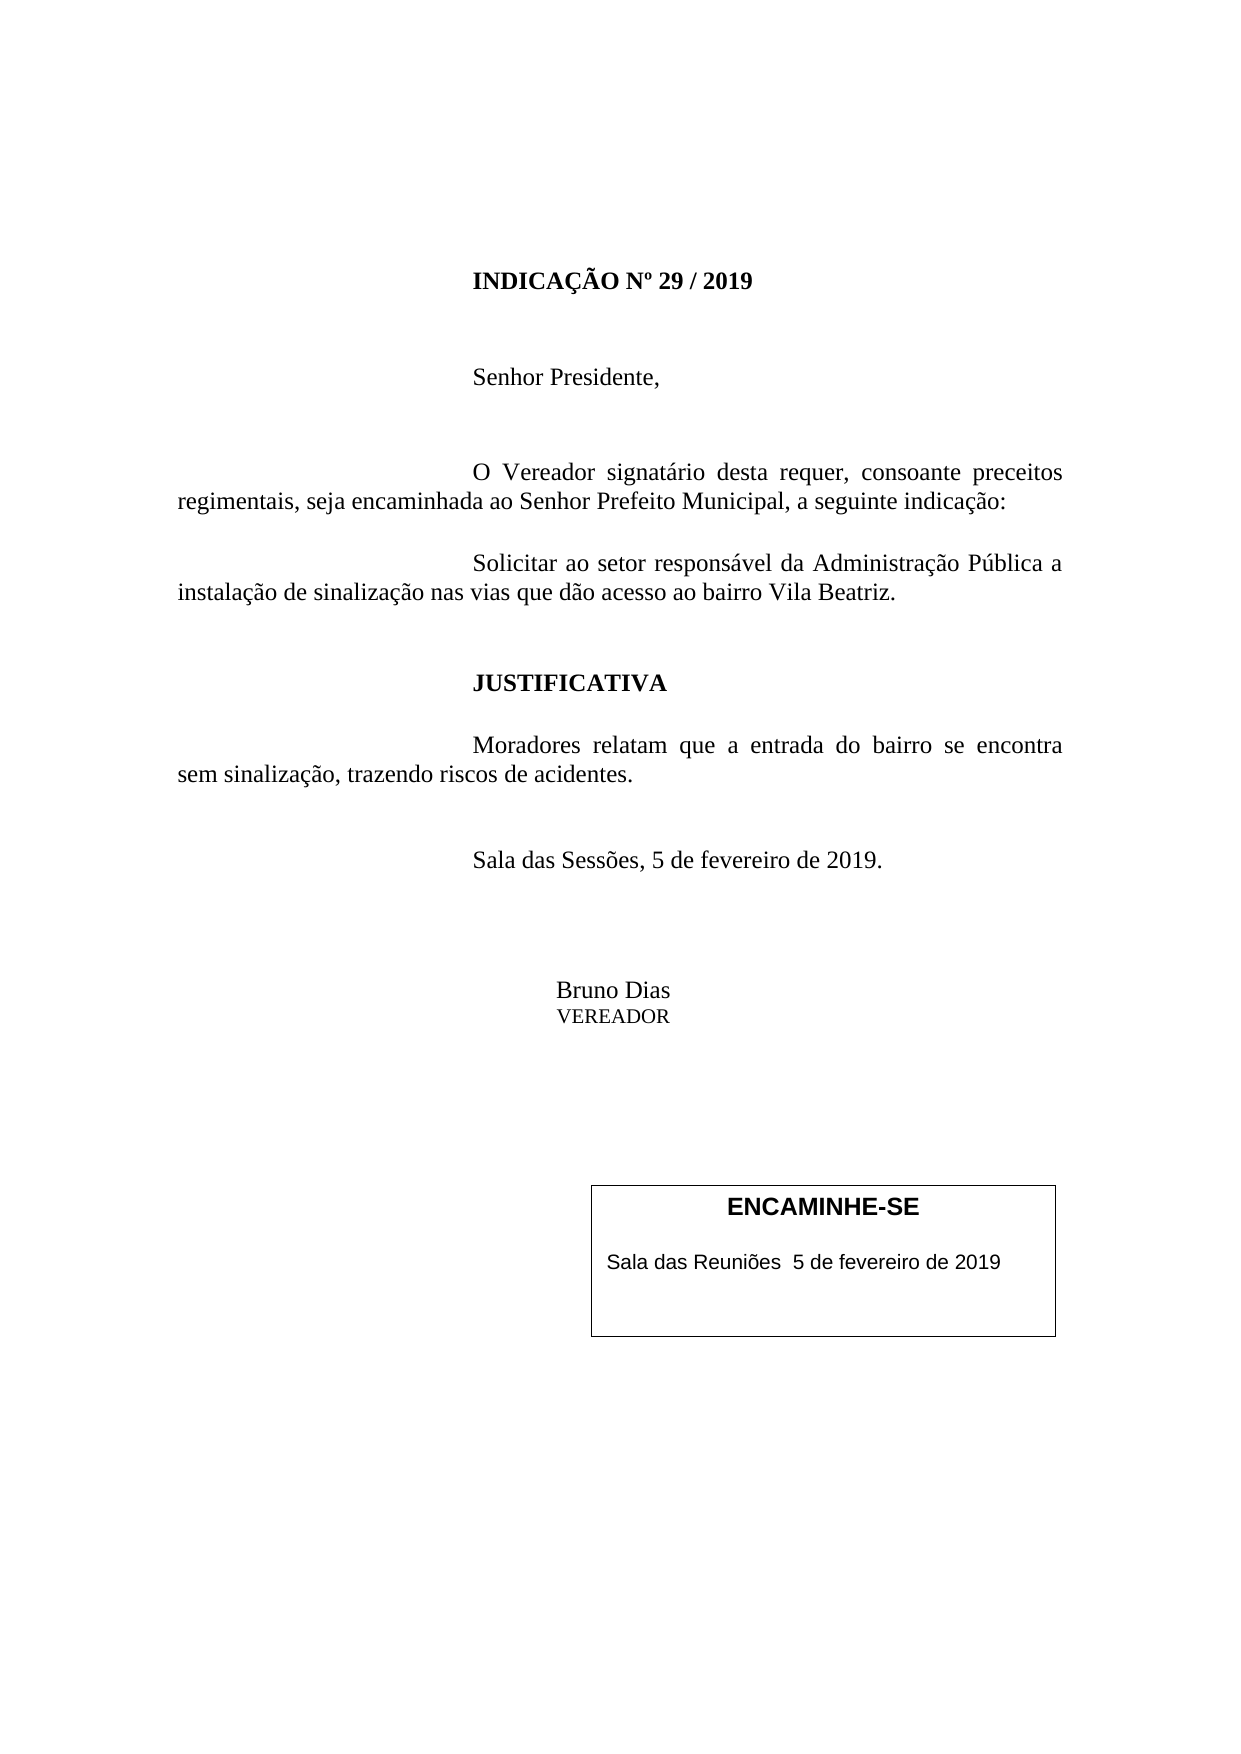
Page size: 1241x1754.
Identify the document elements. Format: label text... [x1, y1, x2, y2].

table_cell VEREADOR [170, 1004, 1056, 1033]
text Senhor Presidente, [472, 362, 1063, 390]
text Moradores relatam que a entrada do bairro se encontra sem sinalização, trazendo riscos de acidentes. [177, 731, 1063, 788]
table_header Bruno Dias [170, 975, 1056, 1004]
text Sala das Sessões, 5 de fevereiro de 2019. [472, 846, 1063, 874]
text Solicitar ao setor responsável da Administração Pública a instalação de sinalização nas vias que dão acesso ao bairro Vila Beatriz. [177, 548, 1063, 606]
text INDICAÇÃO Nº 29 / 2019 [472, 266, 1063, 294]
text O Vereador signatário desta requer, consoante preceitos regimentais, seja encaminhada ao Senhor Prefeito Municipal, a seguinte indicação: [177, 457, 1063, 515]
text JUSTIFICATIVA [177, 668, 1004, 697]
